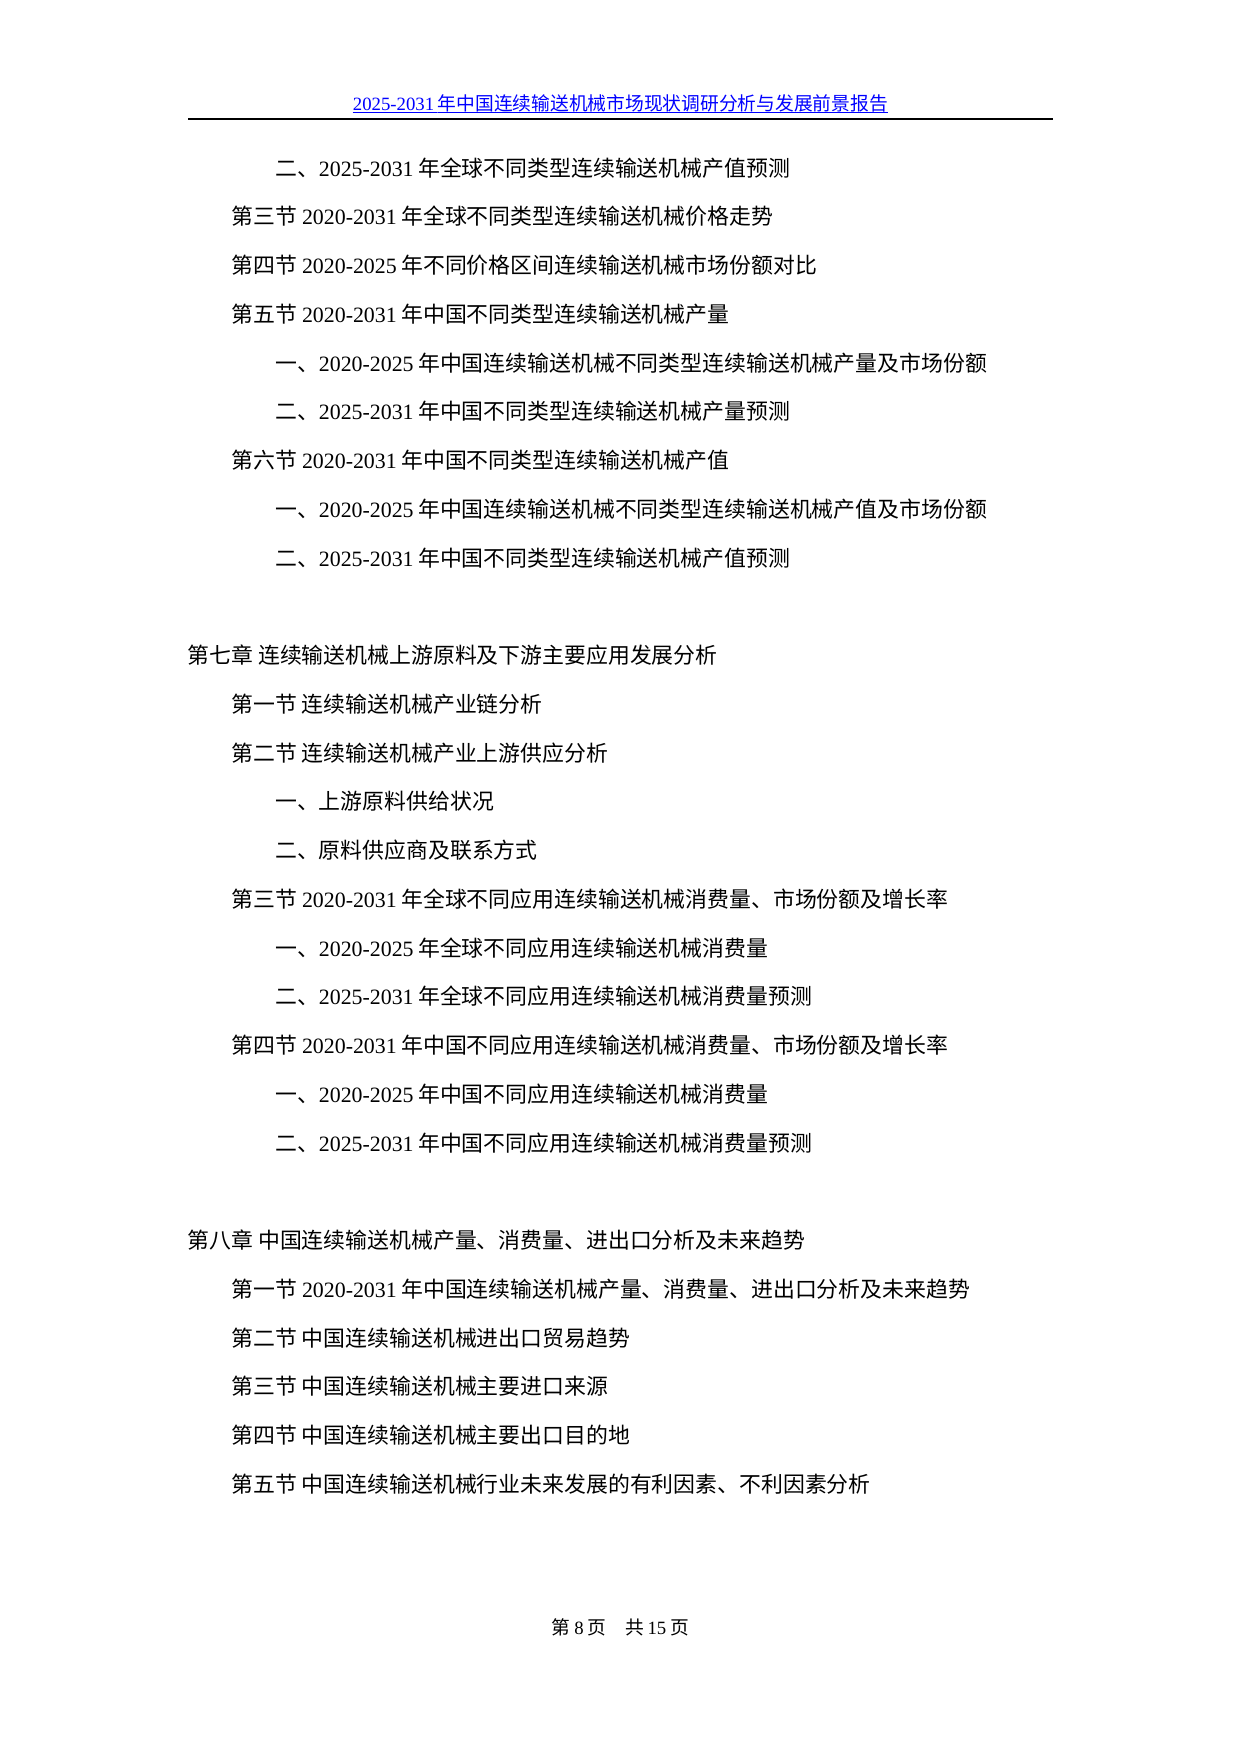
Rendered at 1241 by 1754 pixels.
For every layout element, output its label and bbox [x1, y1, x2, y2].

text [187, 150, 1053, 1499]
